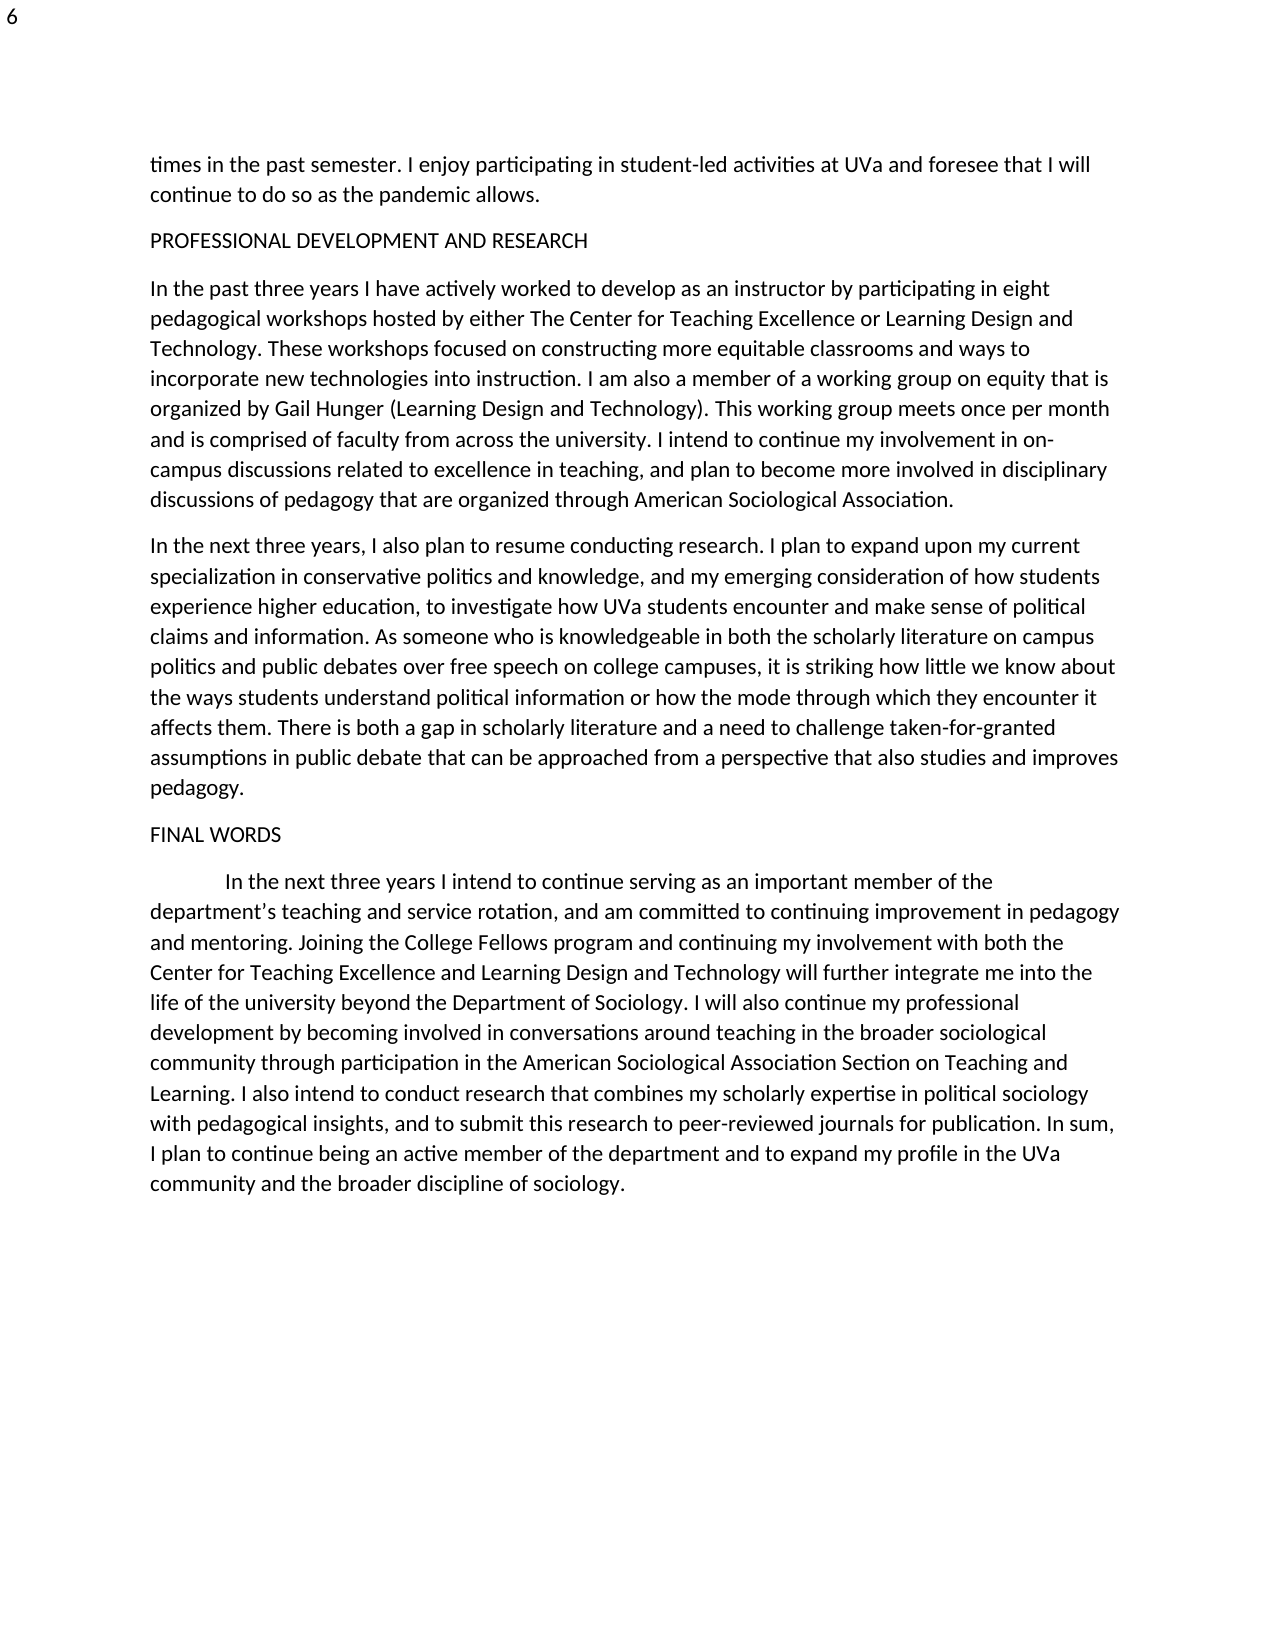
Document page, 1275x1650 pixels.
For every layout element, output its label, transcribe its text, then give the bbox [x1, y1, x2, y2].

subtitle PROFESSIONAL DEVELOPMENT AND RESEARCH [150, 227, 1125, 255]
subtitle FINAL WORDS [150, 820, 1125, 848]
text In the next three years, I also plan to resume conducting research. I plan to expand upon my current specialization in conservative politics and knowledge, and my emerging consideration of how students experience higher education, to investigate how UVa students encounter and make sense of political claims and information. As someone who is knowledgeable in both the scholarly literature on campus politics and public debates over free speech on college campuses, it is striking how little we know about the ways students understand political information or how the mode through which they encounter it affects them. There is both a gap in scholarly literature and a need to challenge taken-for-granted assumptions in public debate that can be approached from a perspective that also studies and improves pedagogy. [150, 532, 1120, 801]
text In the next three years I intend to continue serving as an important member of the department’s teaching and service rotation, and am committed to continuing improvement in pedagogy and mentoring. Joining the College Fellows program and continuing my involvement with both the Center for Teaching Excellence and Learning Design and Technology will further integrate me into the life of the university beyond the Department of Sociology. I will also continue my professional development by becoming involved in conversations around teaching in the broader sociological community through participation in the American Sociological Association Section on Teaching and Learning. I also intend to conduct research that combines my scholarly expertise in political sociology with pedagogical insights, and to submit this research to peer-reviewed journals for publication. In sum, I plan to continue being an active member of the department and to expand my profile in the UVa community and the broader discipline of sociology. [150, 867, 1120, 1197]
text In the past three years I have actively worked to develop as an instructor by participating in eight pedagogical workshops hosted by either The Center for Teaching Excellence or Learning Design and Technology. These workshops focused on constructing more equitable classrooms and ways to incorporate new technologies into instruction. I am also a member of a working group on equity that is organized by Gail Hunger (Learning Design and Technology). This working group meets once per month and is comprised of faculty from across the university. I intend to continue my involvement in on- campus discussions related to excellence in teaching, and plan to become more involved in disciplinary discussions of pedagogy that are organized through American Sociological Association. [150, 274, 1120, 513]
text times in the past semester. I enjoy participating in student-led activities at UVa and foresee that I will continue to do so as the pandemic allows. [150, 150, 1122, 208]
